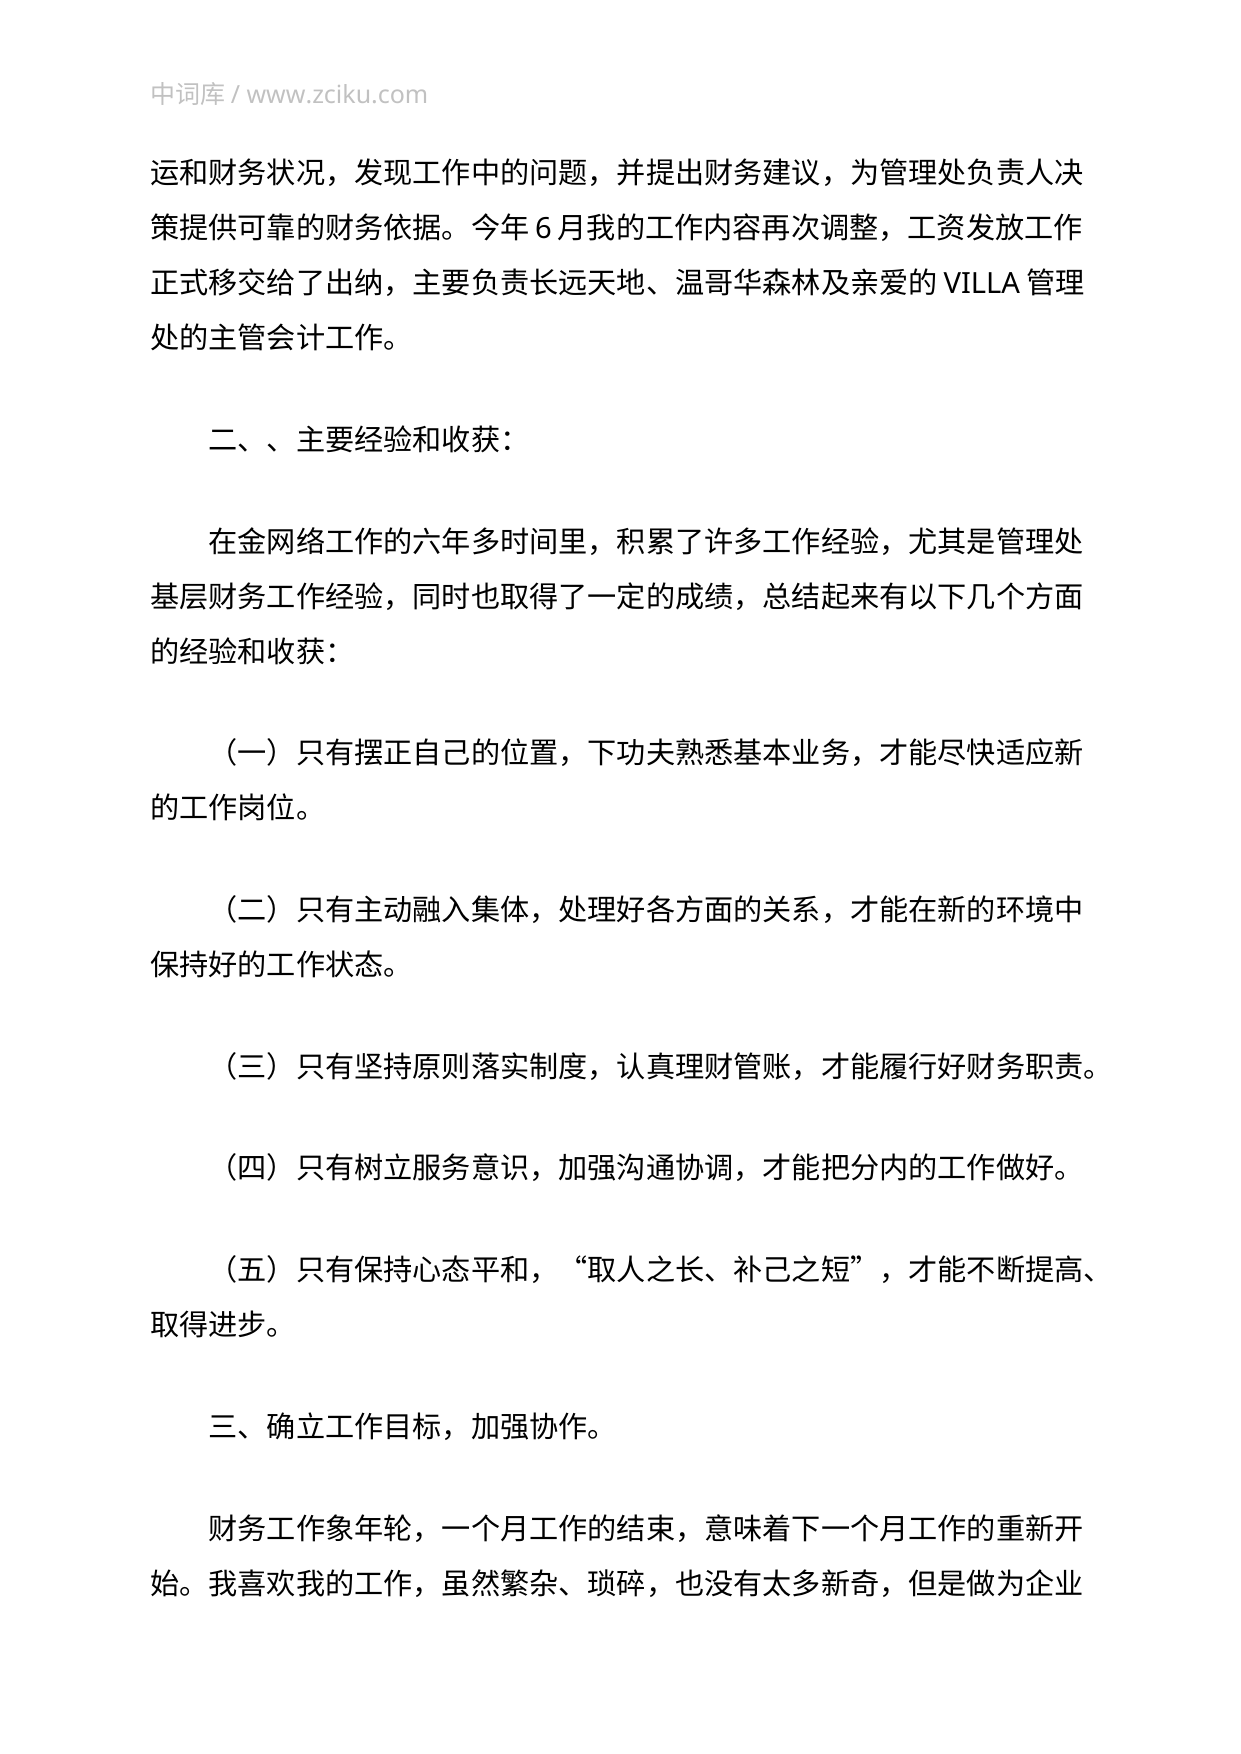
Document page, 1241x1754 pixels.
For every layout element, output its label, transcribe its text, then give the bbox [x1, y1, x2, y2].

text （四）只有树立服务意识，加强沟通协调，才能把分内的工作做好。 [150, 1145, 1090, 1187]
text 二、、主要经验和收获： [150, 417, 1090, 459]
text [150, 150, 1090, 357]
text （一）只有摆正自己的位置，下功夫熟悉基本业务，才能尽快适应新的工作岗位。 [150, 730, 1090, 827]
text （五）只有保持心态平和，“取人之长、补己之短”，才能不断提高、取得进步。 [150, 1247, 1090, 1344]
text 在金网络工作的六年多时间里，积累了许多工作经验，尤其是管理处基层财务工作经验，同时也取得了一定的成绩，总结起来有以下几个方面的经验和收获： [150, 518, 1090, 671]
text （三）只有坚持原则落实制度，认真理财管账，才能履行好财务职责。 [150, 1043, 1090, 1086]
text （二）只有主动融入集体，处理好各方面的关系，才能在新的环境中保持好的工作状态。 [150, 887, 1090, 984]
text 三、确立工作目标，加强协作。 [150, 1403, 1090, 1446]
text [150, 1505, 1090, 1602]
